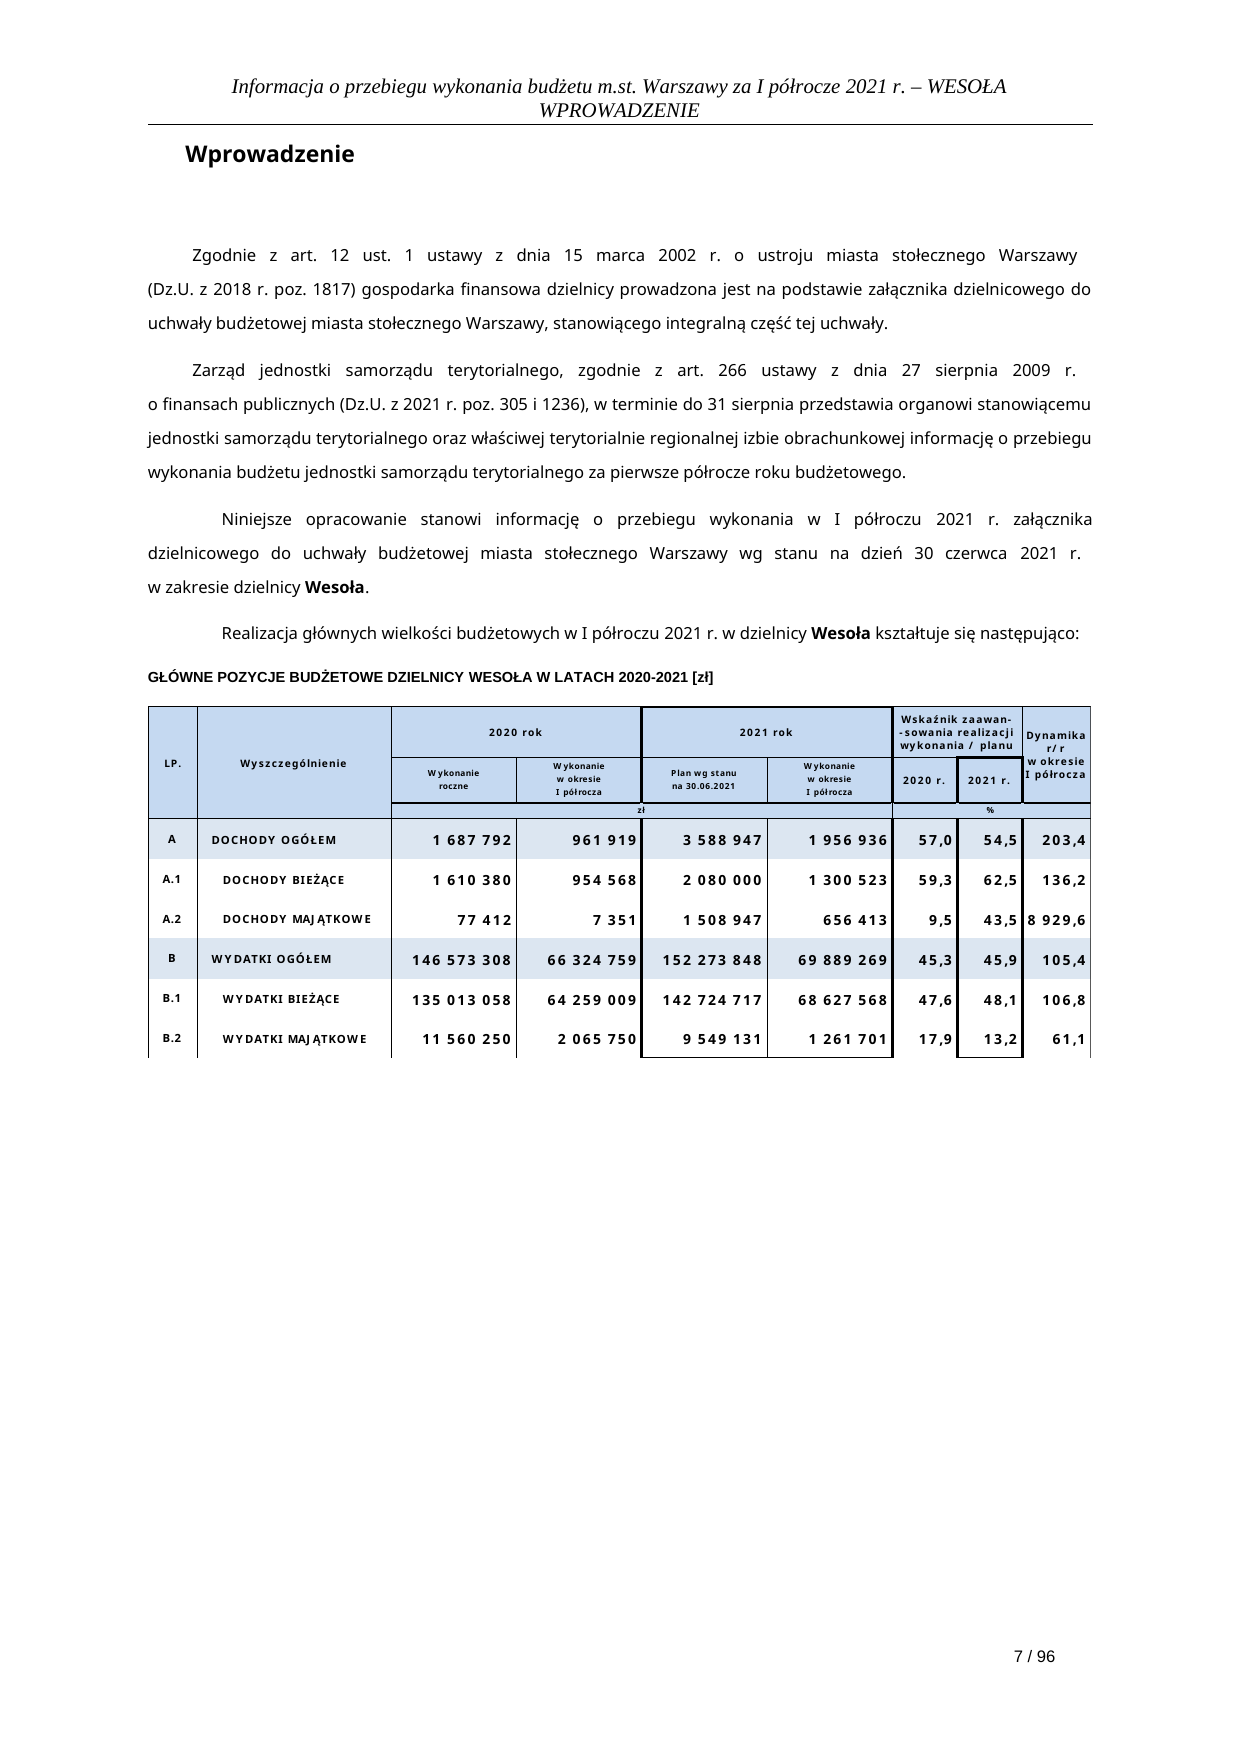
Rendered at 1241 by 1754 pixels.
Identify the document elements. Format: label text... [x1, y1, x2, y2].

text Zarząd jednostki samorządu terytorialnego, zgodnie z art. 266 ustawy z dnia 27 sierpnia 2009 r. o finansach publicznych (Dz.U. z 2021 r. poz. 305 i 1236), w terminie do 31 sierpnia przedstawia organowi stanowiącemu jednostki samorządu terytorialnego oraz właściwej terytorialnie regionalnej izbie obrachunkowej informację o przebiegu wykonania budżetu jednostki samorządu terytorialnego za pierwsze półrocze roku budżetowego. [148, 358, 1093, 483]
text Wprowadzenie [185, 137, 1093, 169]
text GŁÓWNE POZYCJE BUDŻETOWE DZIELNICY WESOŁA W LATACH 2020-2021 [zł] [148, 668, 1093, 685]
text Zgodnie z art. 12 ust. 1 ustawy z dnia 15 marca 2002 r. o ustroju miasta stołecznego Warszawy (Dz.U. z 2018 r. poz. 1817) gospodarka finansowa dzielnicy prowadzona jest na podstawie załącznika dzielnicowego do uchwały budżetowej miasta stołecznego Warszawy, stanowiącego integralną część tej uchwały. [148, 244, 1093, 334]
text Niniejsze opracowanie stanowi informację o przebiegu wykonania w I półroczu 2021 r. załącznika dzielnicowego do uchwały budżetowej miasta stołecznego Warszawy wg stanu na dzień 30 czerwca 2021 r. w zakresie dzielnicy Wesoła. [148, 507, 1093, 598]
text Realizacja głównych wielkości budżetowych w I półroczu 2021 r. w dzielnicy Wesoła kształtuje się następująco: [148, 622, 1093, 644]
